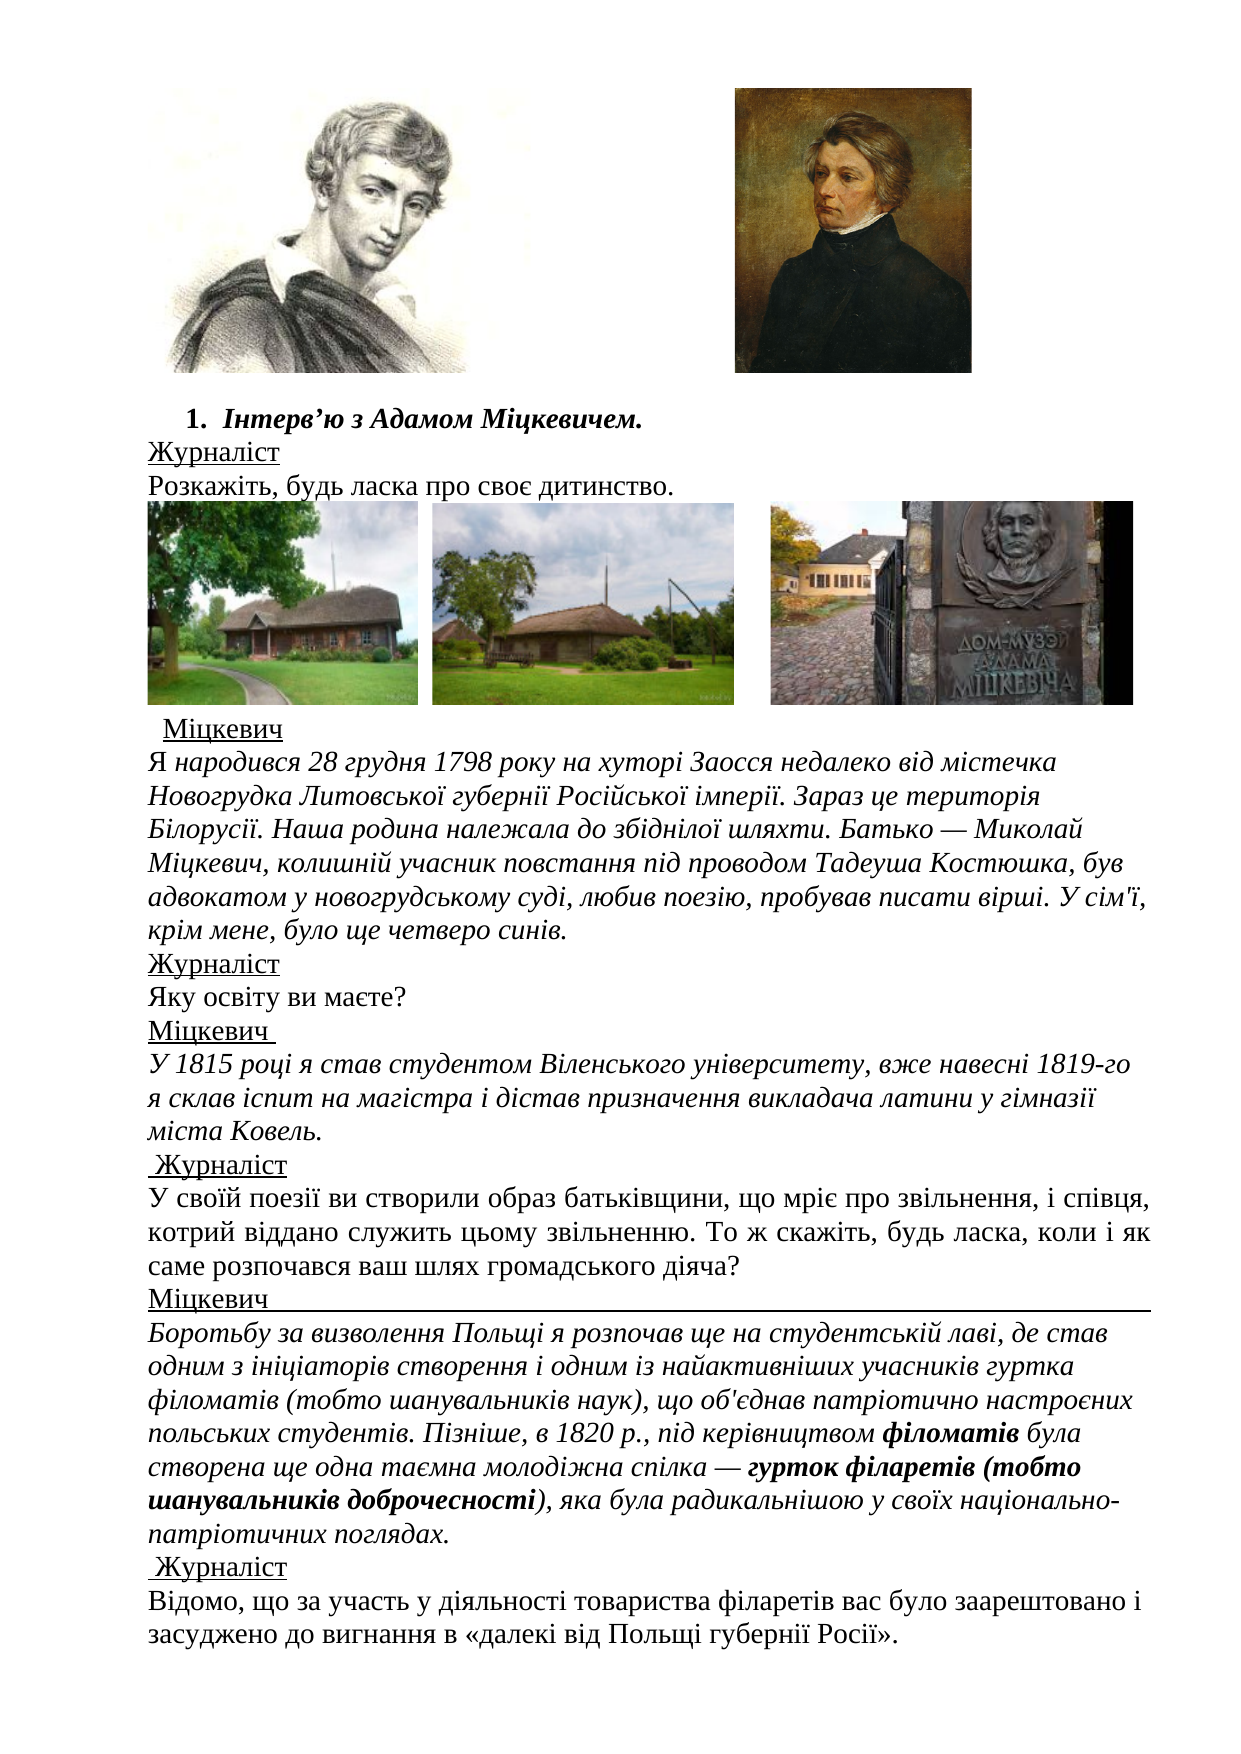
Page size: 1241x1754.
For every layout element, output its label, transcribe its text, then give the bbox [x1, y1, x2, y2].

text Міцкевич [148, 711, 1152, 744]
text У 1815 році я став студентом Віленського університету, вже навесні 1819-го я склав іспит на магістра і дістав призначення викладача латини у гімназії міста Ковель. [148, 1046, 1152, 1147]
text Журналіст [148, 1549, 1152, 1583]
text Яку освіту ви маєте? [148, 979, 1152, 1013]
text Я народився 28 грудня 1798 року на хуторі Заосся недалеко від містечка Новогрудка Литовської губернії Російської імперії. Зараз це територія Білорусії. Наша родина належала до збіднілої шляхти. Батько — Миколай Міцкевич, колишній учасник повстання під проводом Тадеуша Костюшка, був адвокатом у новогрудському суді, любив поезію, пробував писати вірші. У сім'ї, крім мене, було ще четверо синів. [148, 744, 1152, 946]
text Міцкевич Боротьбу за визволення Польщі я розпочав ще на студентській лаві, де став одним з ініціаторів створення і одним із найактивніших учасників гуртка філоматів (тобто шанувальників наук), що об'єднав патріотично настроєних польських студентів. Пізніше, в 1820 р., під керівництвом філоматів була створена ще одна таємна молодіжна спілка — гурток філаретів (тобто шанувальників доброчесності), яка була радикальнішою у своїх національно-патріотичних поглядах. [148, 1281, 1152, 1549]
text Журналіст [148, 946, 1152, 979]
text Відомо, що за участь у діяльності товариства філаретів вас було заарештовано і засуджено до вигнання в «далекі від Польщі губернії Росії». [148, 1583, 1152, 1650]
text Міцкевич [148, 1013, 1152, 1046]
picture [147, 501, 418, 705]
text Журналіст [148, 1147, 1152, 1181]
picture [734, 88, 972, 373]
picture [147, 88, 531, 373]
text Журналіст [148, 434, 1152, 468]
picture [770, 501, 1134, 705]
picture [432, 503, 734, 705]
list Інтерв’ю з Адамом Міцкевичем. [185, 401, 1152, 434]
text У своїй поезії ви створили образ батьківщини, що мріє про звільнення, і співця, котрий віддано служить цьому звільненню. То ж скажіть, будь ласка, коли і як саме розпочався ваш шлях громадського діяча? [148, 1181, 1152, 1281]
